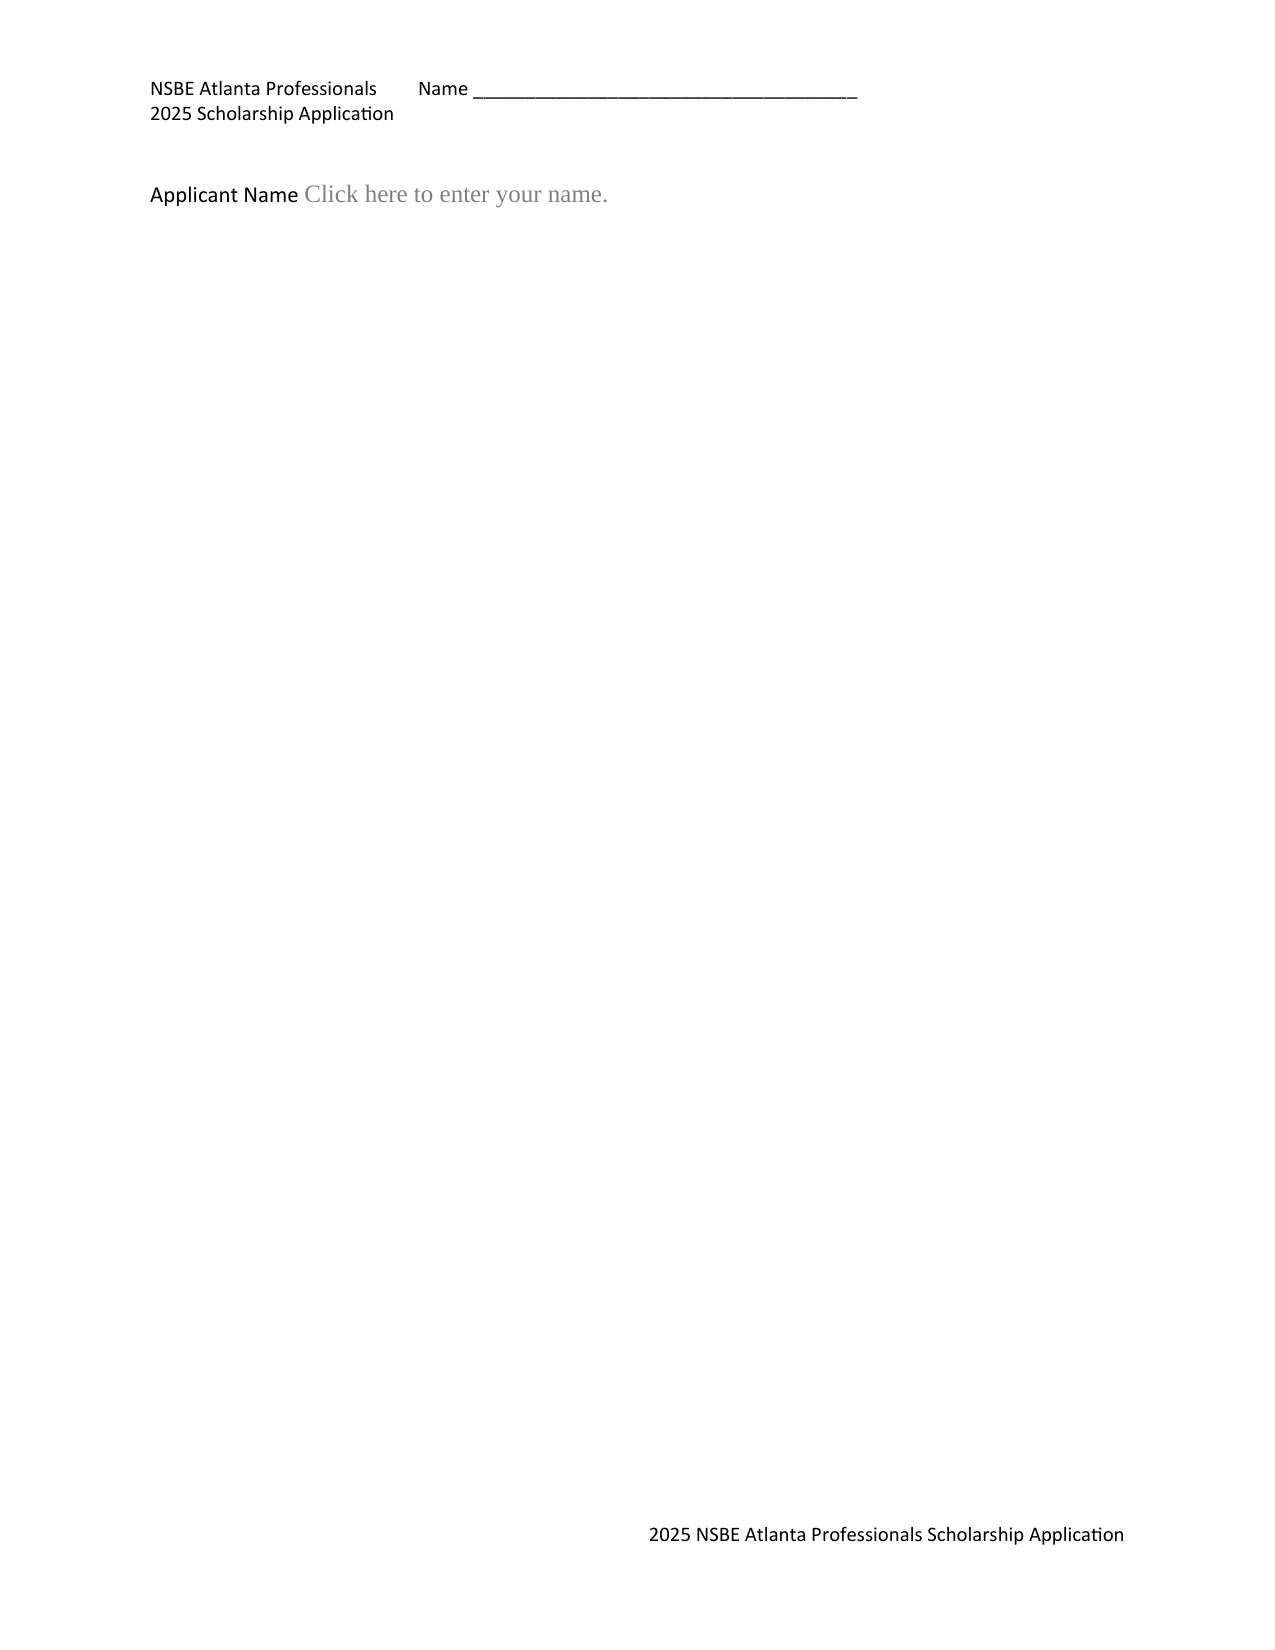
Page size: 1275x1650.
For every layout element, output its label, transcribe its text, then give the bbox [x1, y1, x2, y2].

text Applicant Name Click here to enter your name. [150, 179, 1125, 208]
